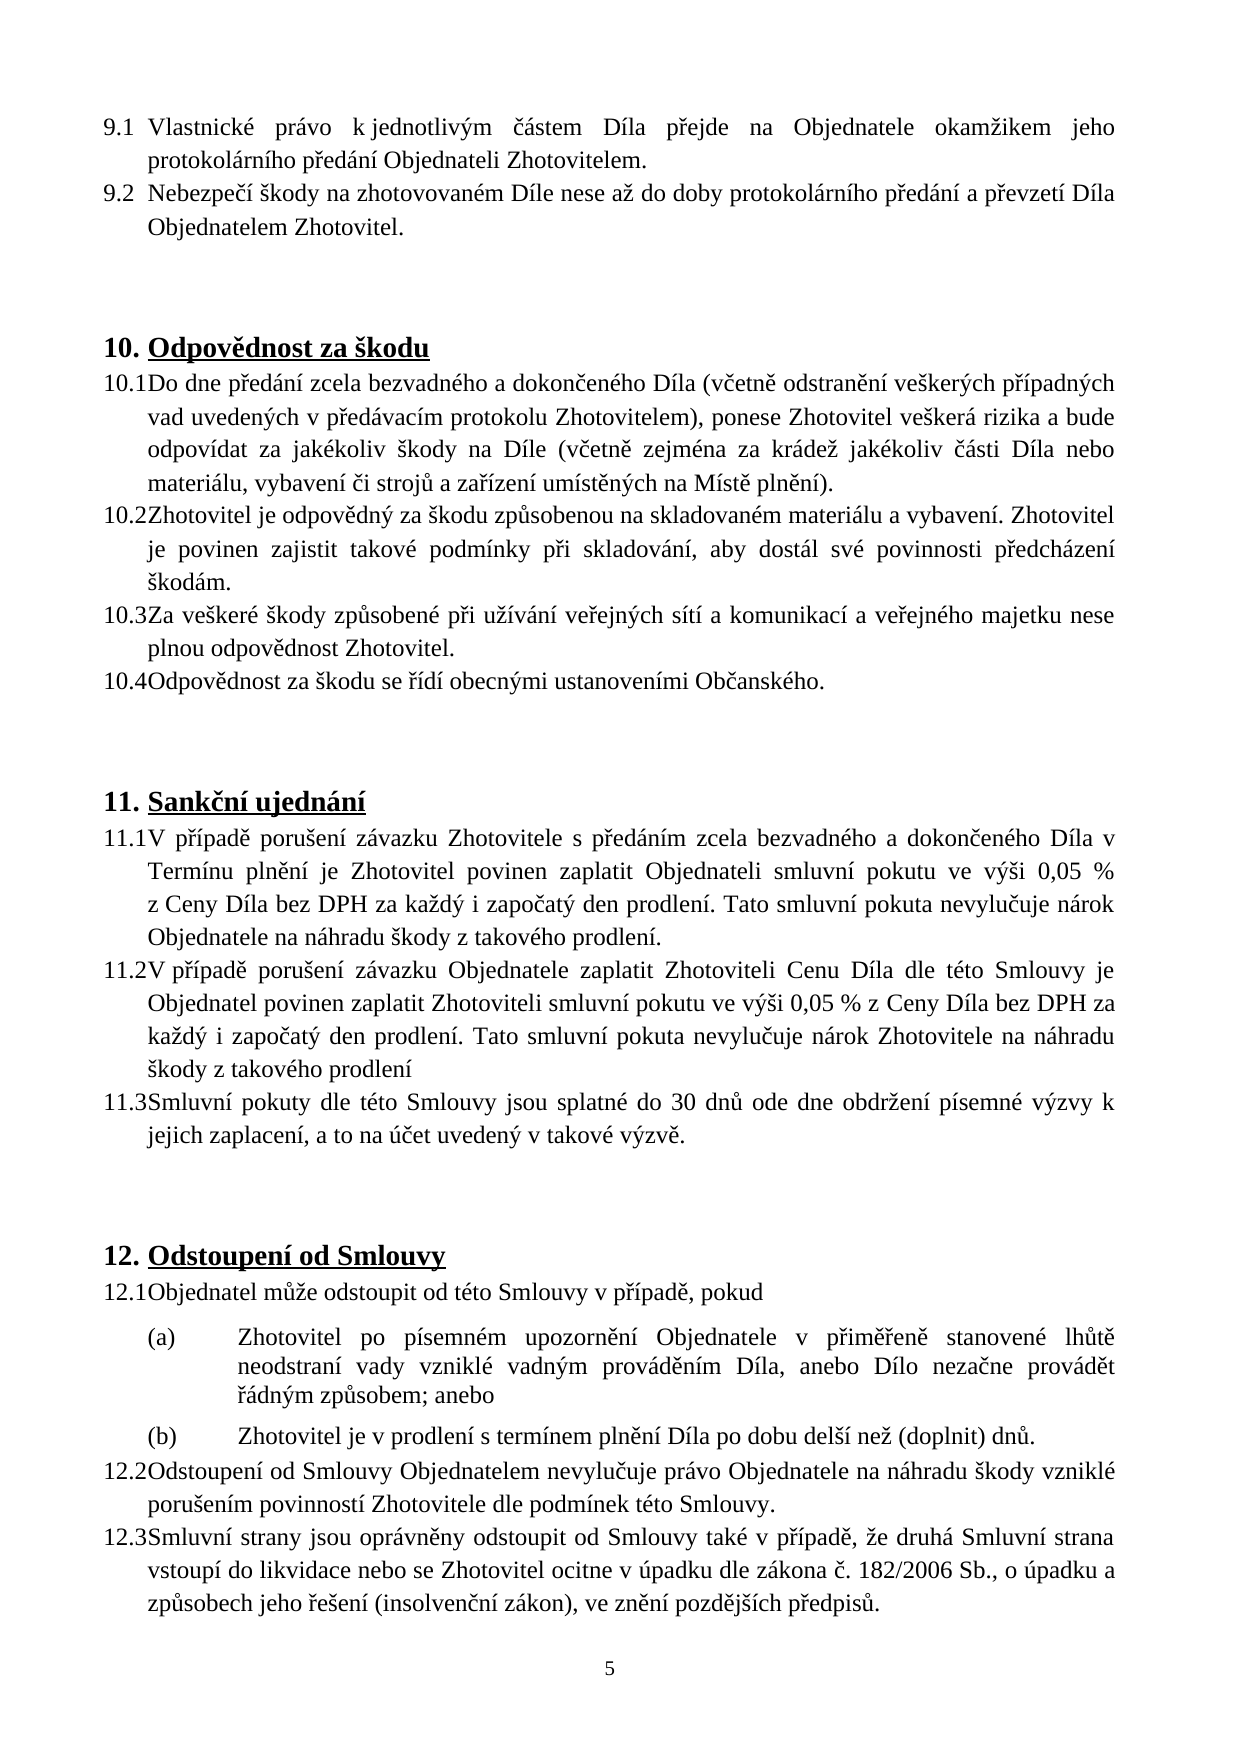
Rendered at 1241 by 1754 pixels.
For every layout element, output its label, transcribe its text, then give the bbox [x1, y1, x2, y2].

list Objednatel může odstoupit od této Smlouvy v případě, pokud [103, 1277, 1116, 1306]
text Zhotovitel je v prodlení s termínem plnění Díla po dobu delší než (doplnit) dnů. [147, 1421, 1116, 1450]
list Za veškeré škody způsobené při užívání veřejných sítí a komunikací a veřejného majetku nese plnou odpovědnost Zhotovitel. [103, 600, 1116, 661]
list Sankční ujednání [103, 784, 1116, 818]
list Nebezpečí škody na zhotovovaném Díle nese až do doby protokolárního předání a převzetí Díla Objednatelem Zhotovitel. [103, 178, 1116, 240]
list Odstoupení od Smlouvy Objednatelem nevylučuje právo Objednatele na náhradu škody vzniklé porušením povinností Zhotovitele dle podmínek této Smlouvy. [103, 1456, 1116, 1518]
list Zhotovitel je odpovědný za škodu způsobenou na skladovaném materiálu a vybavení. Zhotovitel je povinen zajistit takové podmínky při skladování, aby dostál své povinnosti předcházení škodám. [103, 501, 1116, 595]
list Do dne předání zcela bezvadného a dokončeného Díla (včetně odstranění veškerých případných vad uvedených v předávacím protokolu Zhotovitelem), ponese Zhotovitel veškerá rizika a bude odpovídat za jakékoliv škody na Díle (včetně zejména za krádež jakékoliv části Díla nebo materiálu, vybavení či strojů a zařízení umístěných na Místě plnění). [103, 368, 1116, 496]
list Odstoupení od Smlouvy [103, 1238, 1116, 1272]
list Odpovědnost za škodu [103, 330, 1116, 363]
list V případě porušení závazku Zhotovitele s předáním zcela bezvadného a dokončeného Díla v Termínu plnění je Zhotovitel povinen zaplatit Objednateli smluvní pokutu ve výši 0,05 % z Ceny Díla bez DPH za každý i započatý den prodlení. Tato smluvní pokuta nevylučuje nárok Objednatele na náhradu škody z takového prodlení. [103, 823, 1116, 951]
list Smluvní strany jsou oprávněny odstoupit od Smlouvy také v případě, že druhá Smluvní strana vstoupí do likvidace nebo se Zhotovitel ocitne v úpadku dle zákona č. 182/2006 Sb., o úpadku a způsobech jeho řešení (insolvenční zákon), ve znění pozdějších předpisů. [103, 1522, 1116, 1617]
list V případě porušení závazku Objednatele zaplatit Zhotoviteli Cenu Díla dle této Smlouvy je Objednatel povinen zaplatit Zhotoviteli smluvní pokutu ve výši 0,05 % z Ceny Díla bez DPH za každý i započatý den prodlení. Tato smluvní pokuta nevylučuje nárok Zhotovitele na náhradu škody z takového prodlení [103, 955, 1116, 1083]
list Smluvní pokuty dle této Smlouvy jsou splatné do 30 dnů ode dne obdržení písemné výzvy k jejich zaplacení, a to na účet uvedený v takové výzvě. [103, 1087, 1116, 1149]
text Zhotovitel po písemném upozornění Objednatele v přiměřeně stanovené lhůtě neodstraní vady vzniklé vadným prováděním Díla, anebo Dílo nezačne provádět řádným způsobem; anebo [147, 1322, 1116, 1409]
list Vlastnické právo k jednotlivým částem Díla přejde na Objednatele okamžikem jeho protokolárního předání Objednateli Zhotovitelem. [103, 112, 1116, 174]
list Odpovědnost za škodu se řídí obecnými ustanoveními Občanského. [103, 666, 1116, 694]
